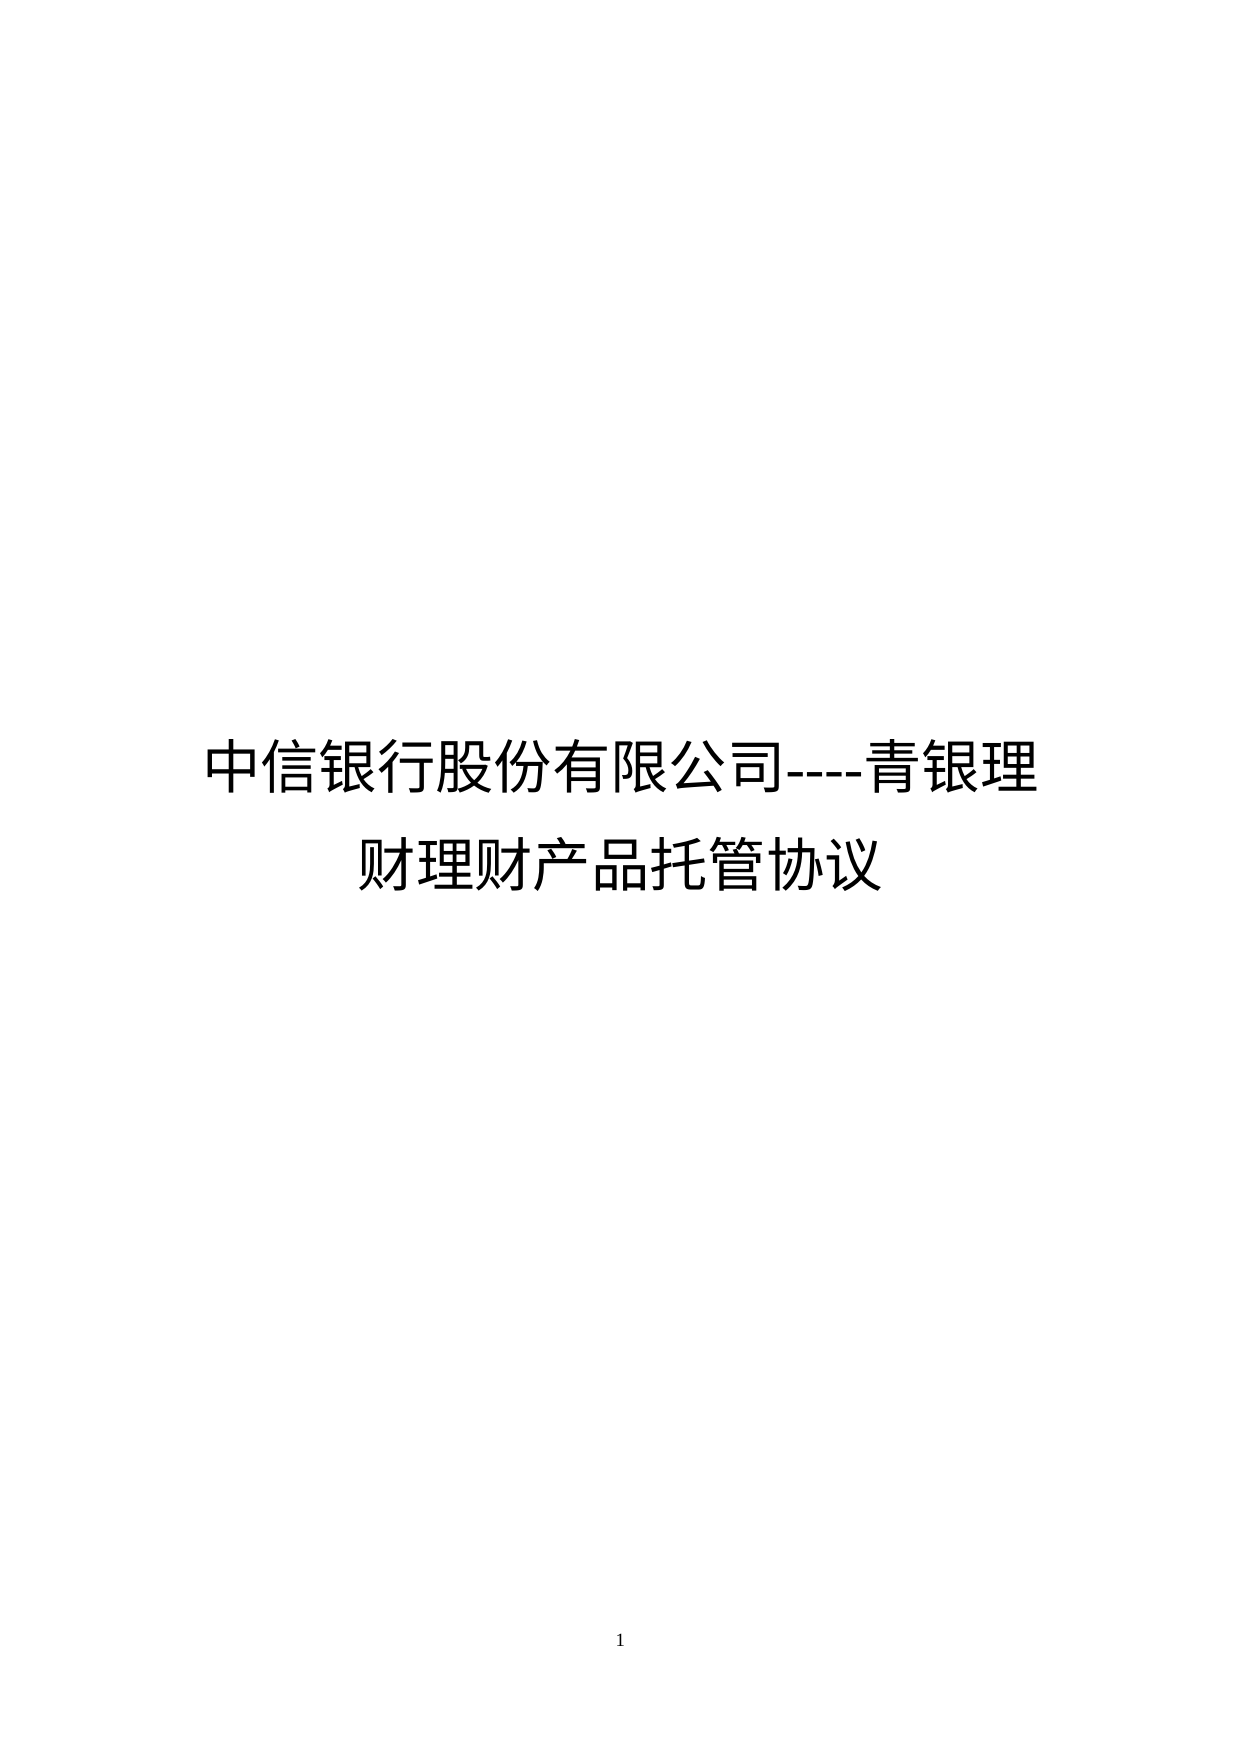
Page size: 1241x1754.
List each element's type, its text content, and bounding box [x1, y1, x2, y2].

text 中信银行股份有限公司----青银理财理财产品托管协议 [187, 714, 1053, 909]
